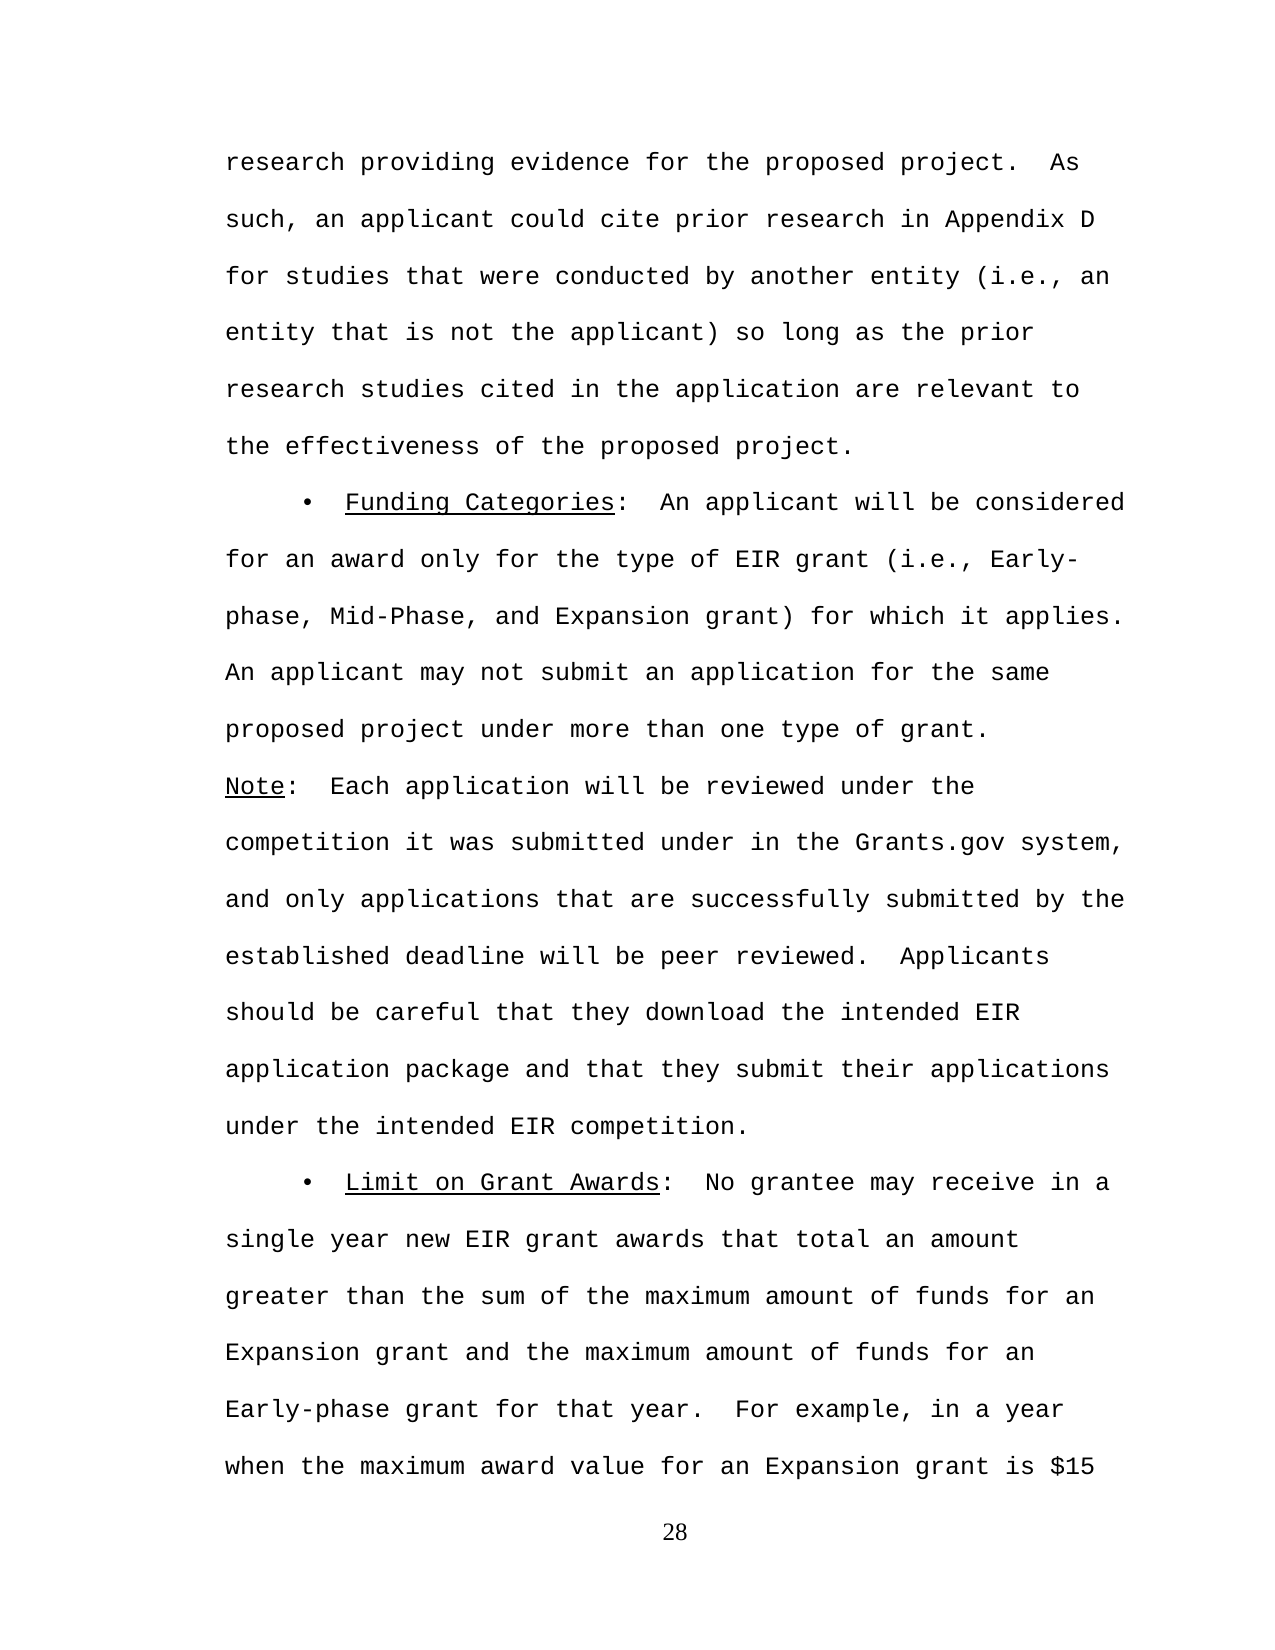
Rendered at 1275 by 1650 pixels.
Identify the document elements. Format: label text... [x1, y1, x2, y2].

text Note: Each application will be reviewed under the competition it was submitted under in the Grants.gov system, and only applications that are successfully submitted by the established deadline will be peer reviewed. Applicants should be careful that they download the intended EIR application package and that they submit their applications under the intended EIR competition. [225, 773, 1125, 1142]
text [225, 1170, 1125, 1482]
text • Funding Categories: An applicant will be considered for an award only for the type of EIR grant (i.e., Early-phase, Mid-Phase, and Expansion grant) for which it applies. An applicant may not submit an application for the same proposed project under more than one type of grant. [225, 490, 1125, 745]
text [225, 150, 1125, 462]
